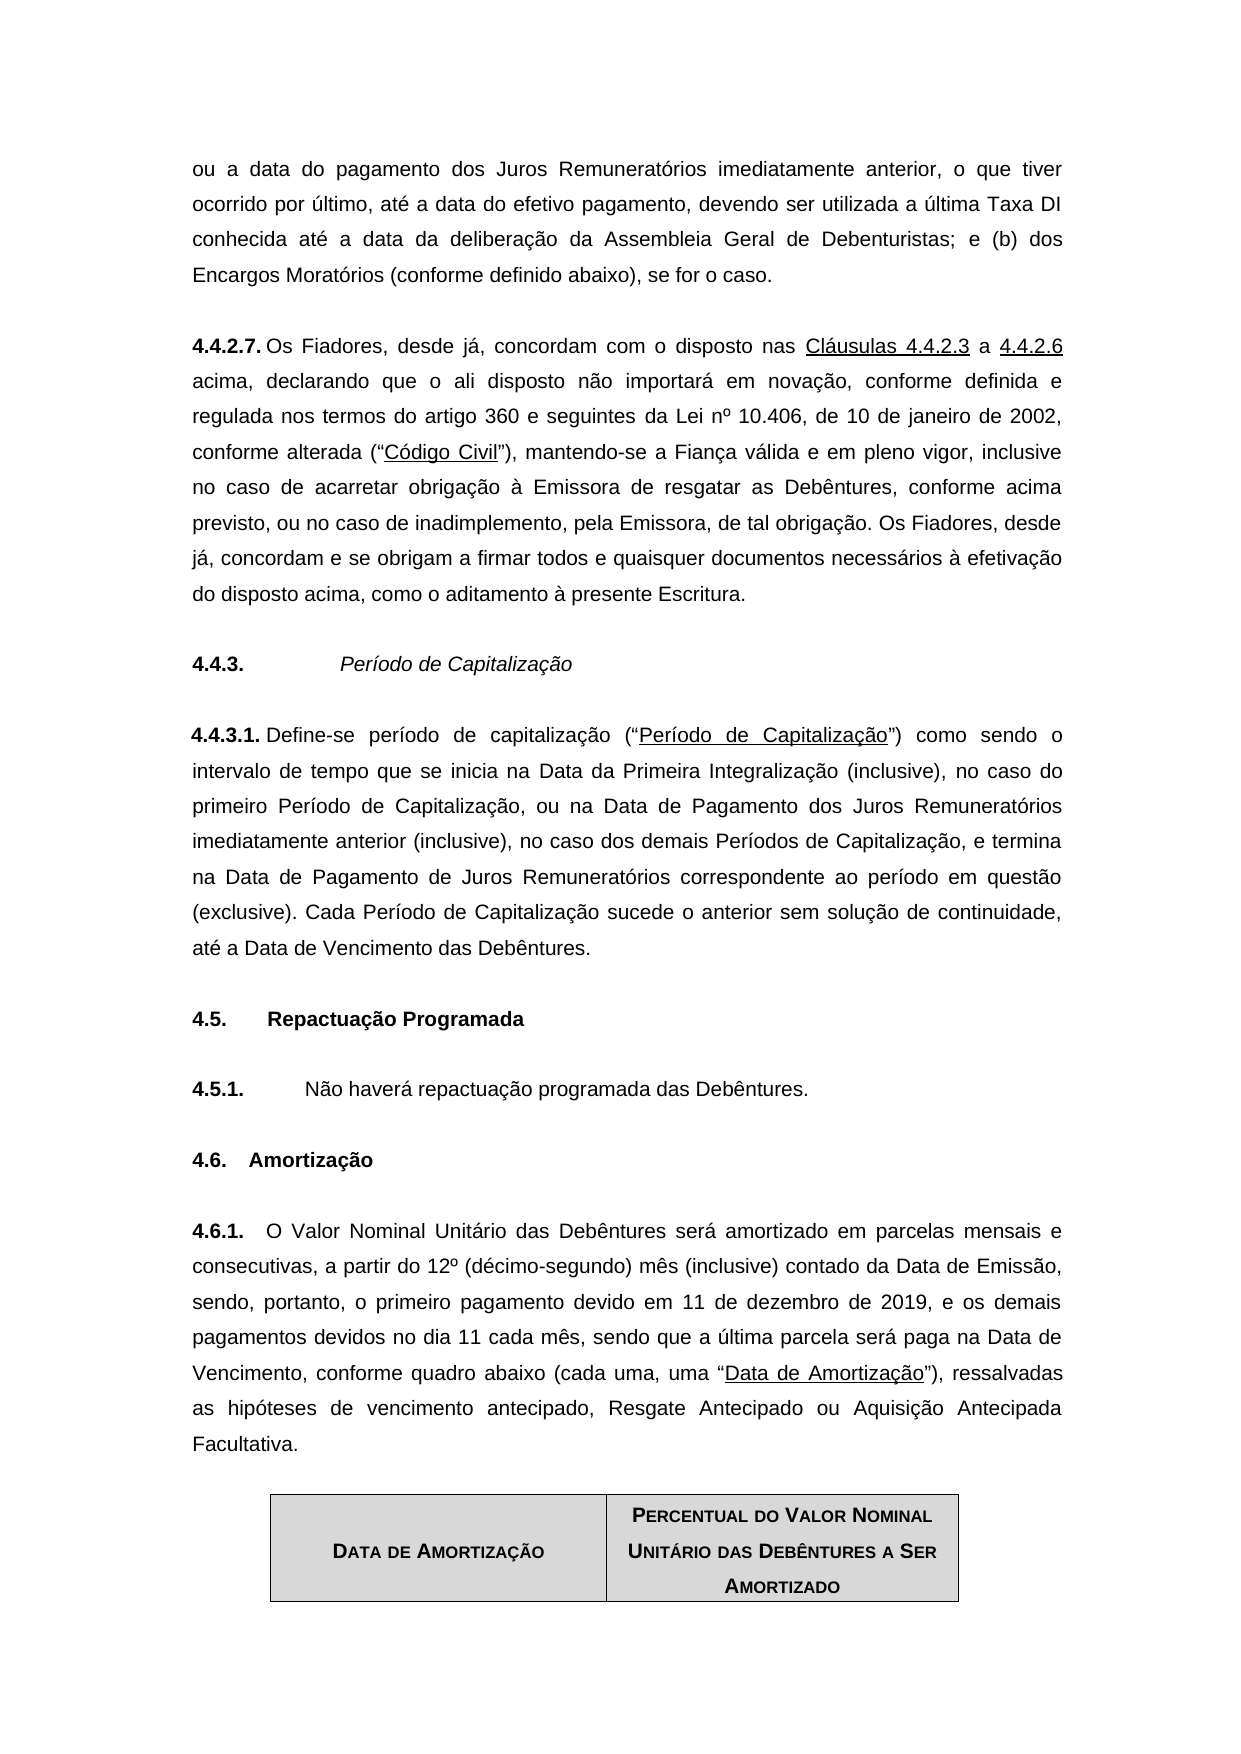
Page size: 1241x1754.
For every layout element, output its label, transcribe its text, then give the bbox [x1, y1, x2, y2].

list Os Fiadores, desde já, concordam com o disposto nas Cláusulas 4.4.2.3 a 4.4.2.6 acima, declarando que o ali disposto não importará em novação, conforme definida e regulada nos termos do artigo 360 e seguintes da Lei nº 10.406, de 10 de janeiro de 2002, conforme alterada (“Código Civil”), mantendo-se a Fiança válida e em pleno vigor, inclusive no caso de acarretar obrigação à Emissora de resgatar as Debêntures, conforme acima previsto, ou no caso de inadimplemento, pela Emissora, de tal obrigação. Os Fiadores, desde já, concordam e se obrigam a firmar todos e quaisquer documentos necessários à efetivação do disposto acima, como o aditamento à presente Escritura. [192, 325, 1063, 608]
list Define-se período de capitalização (“Período de Capitalização”) como sendo o intervalo de tempo que se inicia na Data da Primeira Integralização (inclusive), no caso do primeiro Período de Capitalização, ou na Data de Pagamento dos Juros Remuneratórios imediatamente anterior (inclusive), no caso dos demais Períodos de Capitalização, e termina na Data de Pagamento de Juros Remuneratórios correspondente ao período em questão (exclusive). Cada Período de Capitalização sucede o anterior sem solução de continuidade, até a Data de Vencimento das Debêntures. [191, 714, 1063, 962]
text 4.6.1. O Valor Nominal Unitário das Debêntures será amortizado em parcelas mensais e consecutivas, a partir do 12º (décimo-segundo) mês (inclusive) contado da Data de Emissão, sendo, portanto, o primeiro pagamento devido em 11 de dezembro de 2019, e os demais pagamentos devidos no dia 11 cada mês, sendo que a última parcela será paga na Data de Vencimento, conforme quadro abaixo (cada uma, uma “Data de Amortização”), ressalvadas as hipóteses de vencimento antecipado, Resgate Antecipado ou Aquisição Antecipada Facultativa. [192, 1210, 1063, 1458]
list Período de Capitalização [192, 643, 1063, 679]
list Repactuação Programada [192, 998, 1063, 1033]
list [192, 148, 1063, 289]
list Amortização [192, 1139, 1063, 1175]
table_header Percentual do Valor Nominal Unitário das Debêntures a Ser Amortizado [607, 1495, 958, 1601]
table_header Data de Amortização [271, 1495, 606, 1601]
list Não haverá repactuação programada das Debêntures. [192, 1068, 1063, 1104]
